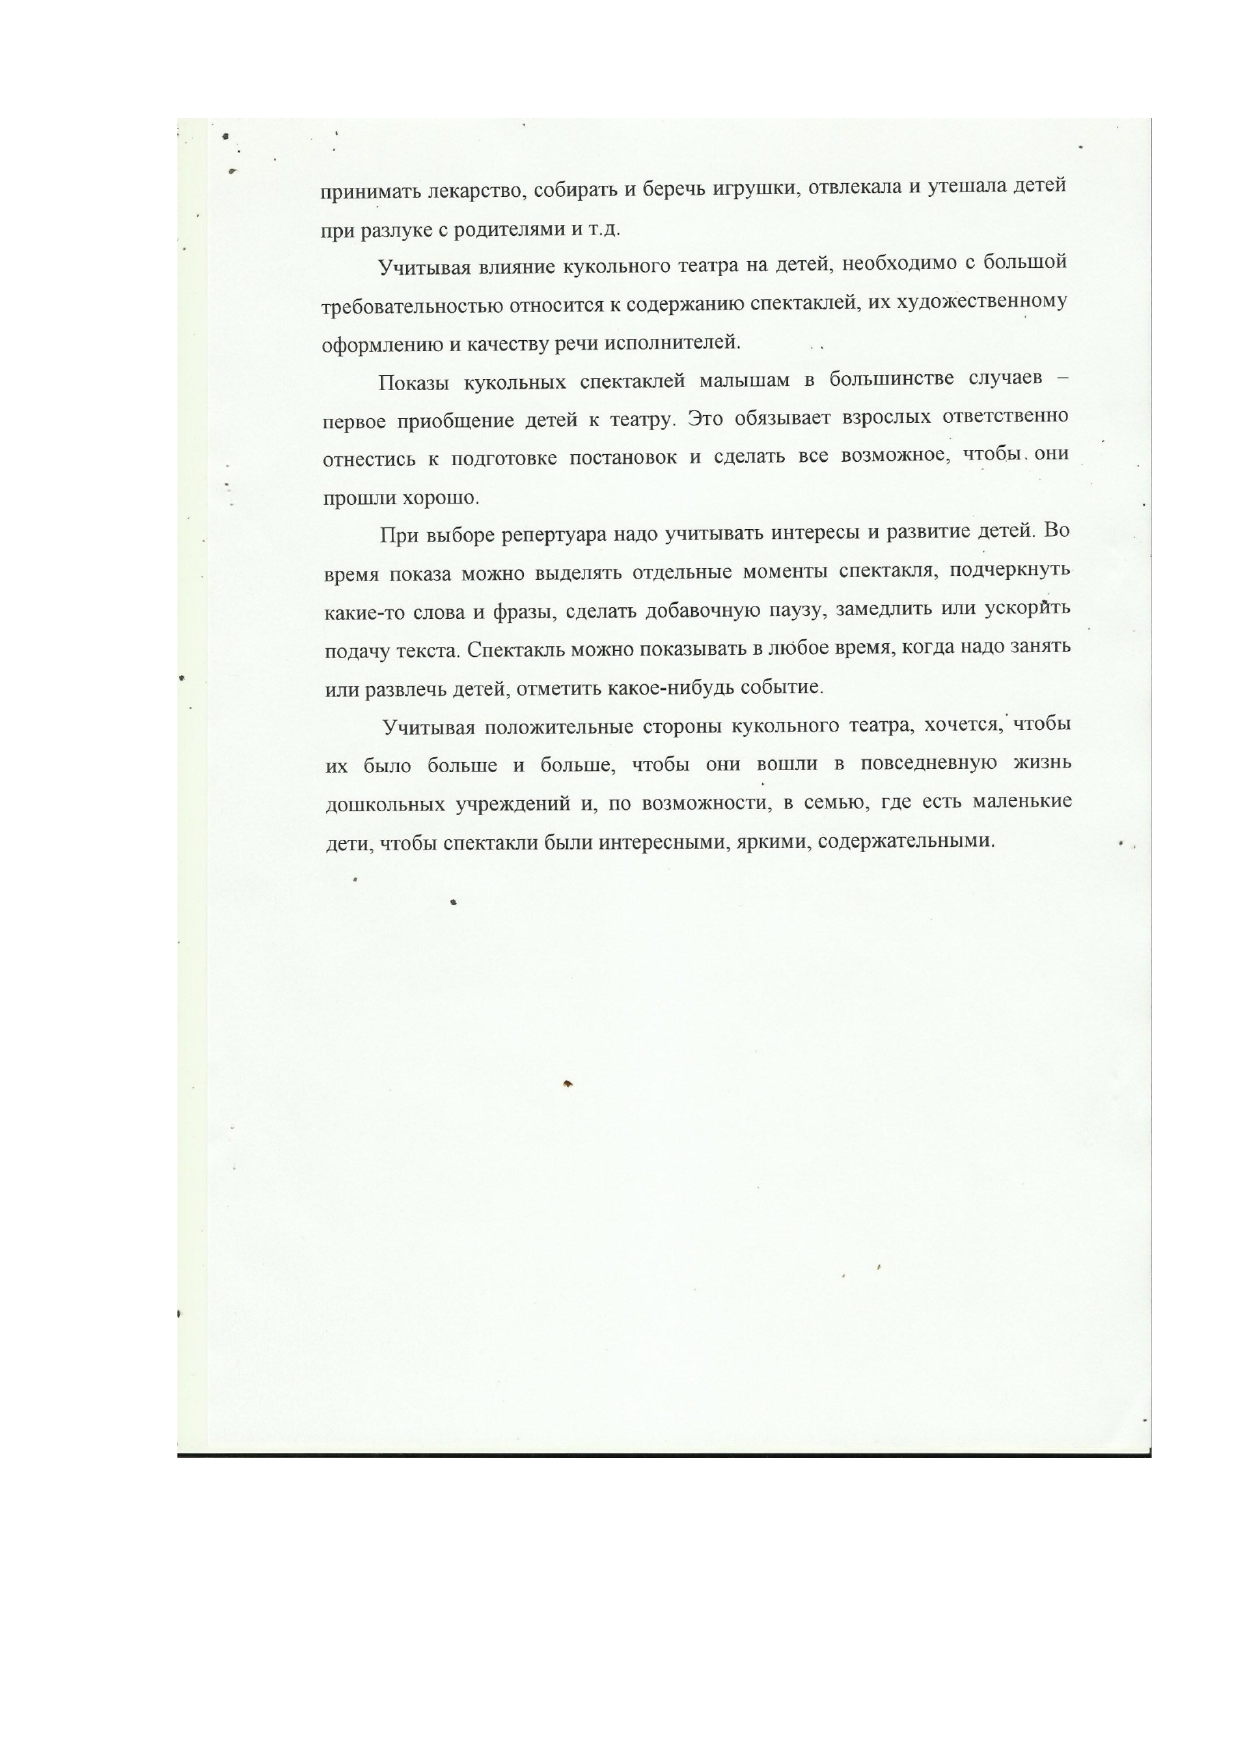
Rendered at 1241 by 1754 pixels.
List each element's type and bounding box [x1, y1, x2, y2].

picture [177, 118, 1152, 1458]
